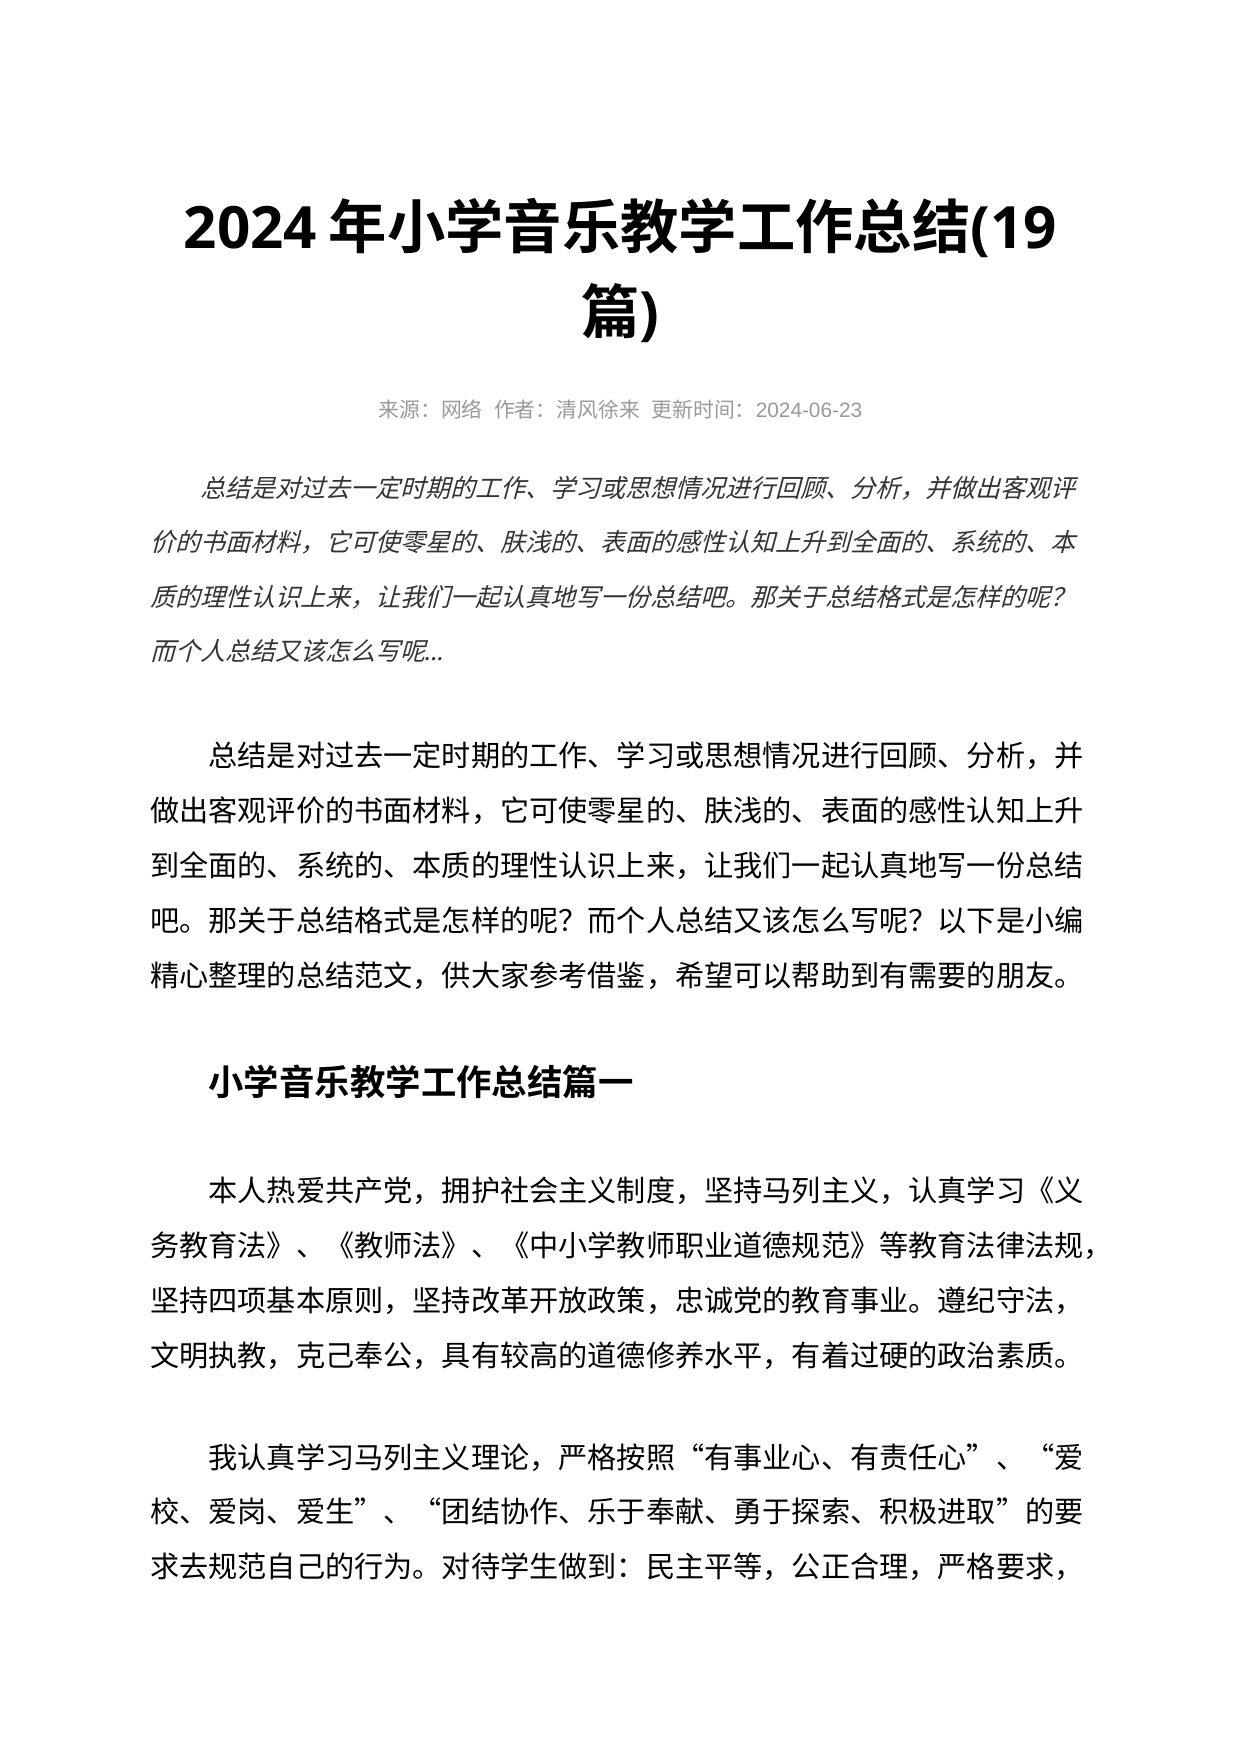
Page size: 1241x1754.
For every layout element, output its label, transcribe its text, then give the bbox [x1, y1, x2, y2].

text 总结是对过去一定时期的工作、学习或思想情况进行回顾、分析，并做出客观评价的书面材料，它可使零星的、肤浅的、表面的感性认知上升到全面的、系统的、本质的理性认识上来，让我们一起认真地写一份总结吧。那关于总结格式是怎样的呢？而个人总结又该怎么写呢？以下是小编精心整理的总结范文，供大家参考借鉴，希望可以帮助到有需要的朋友。 [150, 733, 1090, 995]
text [150, 1434, 1090, 1586]
text 来源：网络 作者：清风徐来 更新时间：2024-06-23 [150, 398, 1090, 422]
subtitle 2024年小学音乐教学工作总结(19篇) [150, 181, 1090, 351]
text 本人热爱共产党，拥护社会主义制度，坚持马列主义，认真学习《义务教育法》、《教师法》、《中小学教师职业道德规范》等教育法律法规，坚持四项基本原则，坚持改革开放政策，忠诚党的教育事业。遵纪守法，文明执教，克己奉公，具有较高的道德修养水平，有着过硬的政治素质。 [150, 1168, 1090, 1375]
text 总结是对过去一定时期的工作、学习或思想情况进行回顾、分析，并做出客观评价的书面材料，它可使零星的、肤浅的、表面的感性认知上升到全面的、系统的、本质的理性认识上来，让我们一起认真地写一份总结吧。那关于总结格式是怎样的呢？而个人总结又该怎么写呢... [150, 468, 1090, 668]
text 小学音乐教学工作总结篇一 [150, 1054, 1090, 1106]
